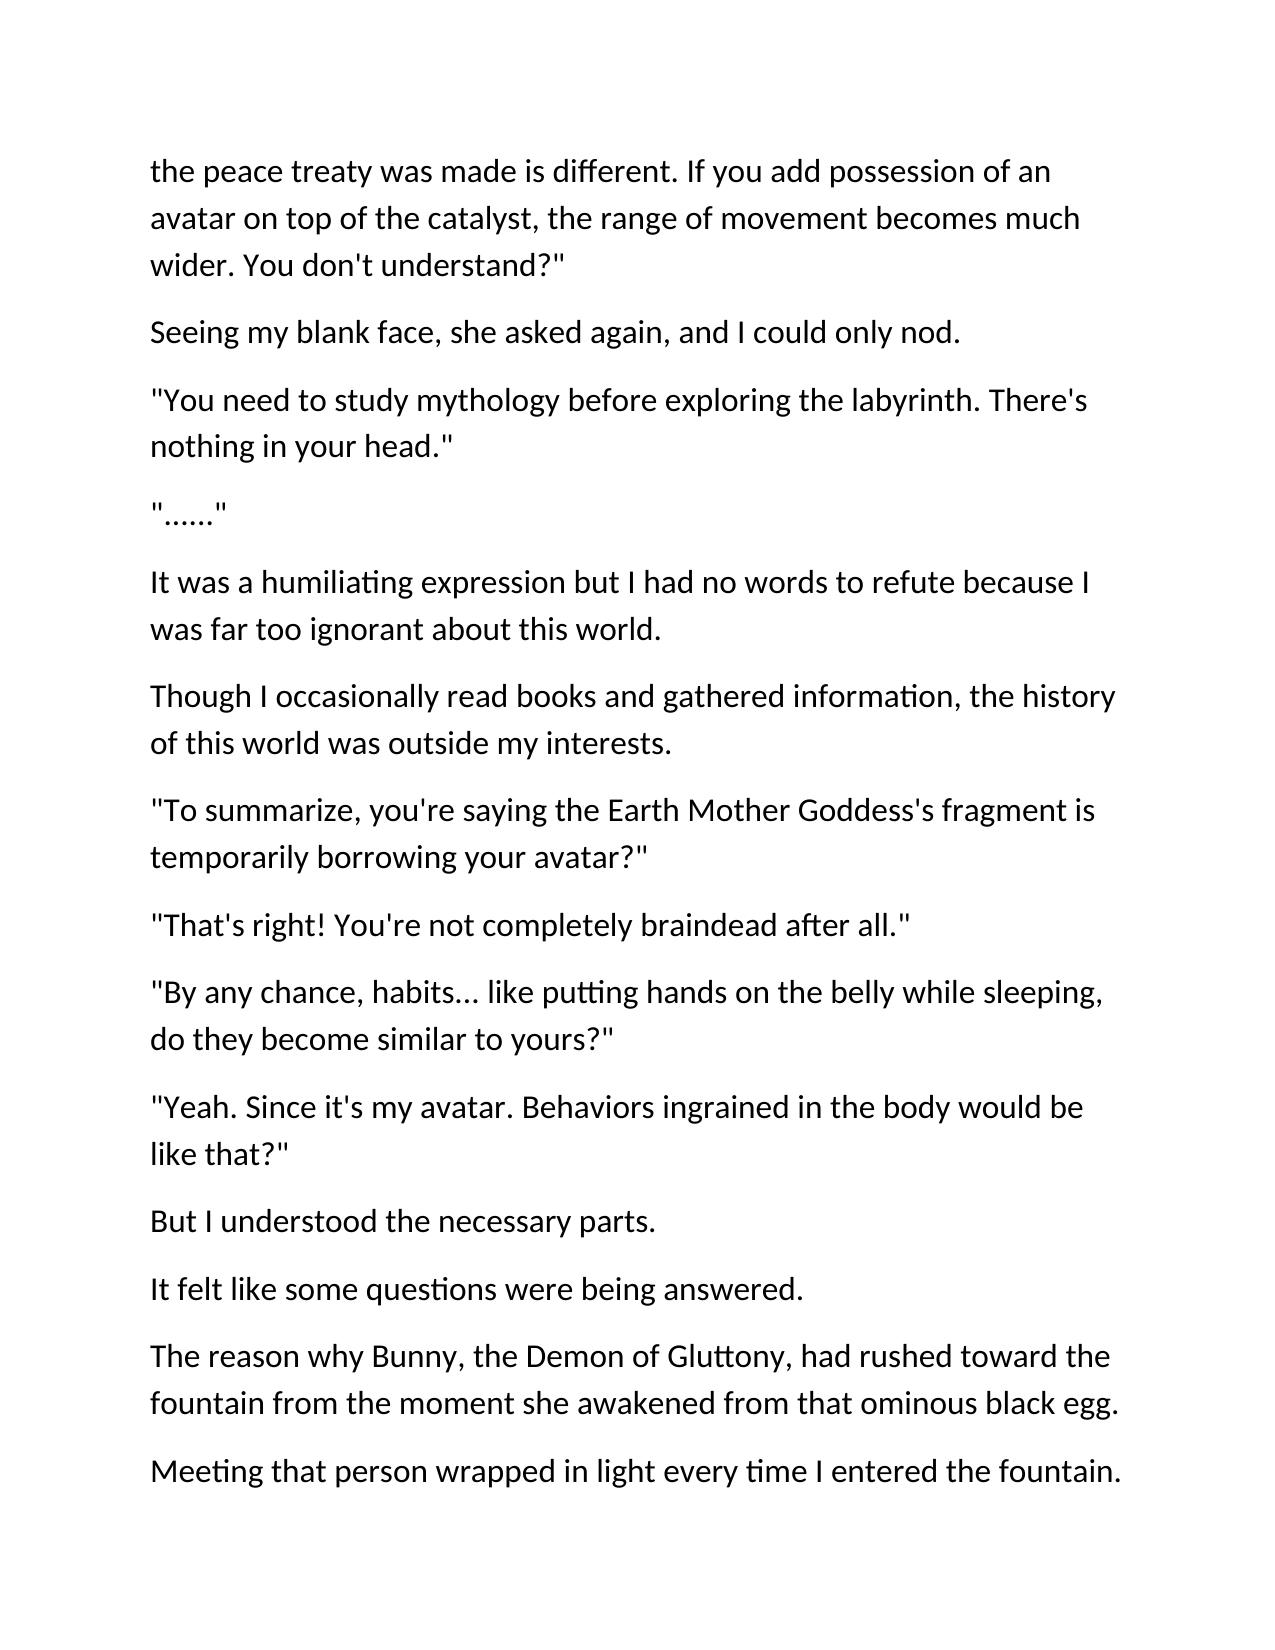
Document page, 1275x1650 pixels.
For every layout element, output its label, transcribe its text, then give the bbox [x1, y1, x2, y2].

text "That's right! You're not completely braindead after all." [150, 904, 1125, 944]
text "Yeah. Since it's my avatar. Behaviors ingrained in the body would be like that?" [150, 1086, 1125, 1173]
text "To summarize, you're saying the Earth Mother Goddess's fragment is temporarily borrowing your avatar?" [150, 789, 1125, 877]
text It felt like some questions were being answered. [150, 1268, 1125, 1308]
text The reason why Bunny, the Demon of Gluttony, had rushed toward the fountain from the moment she awakened from that ominous black egg. [150, 1335, 1125, 1423]
text Seeing my blank face, she asked again, and I could only nod. [150, 311, 1125, 352]
text "......" [150, 493, 1125, 534]
text Meeting that person wrapped in light every time I entered the fountain. [150, 1450, 1125, 1491]
text But I understood the necessary parts. [150, 1200, 1125, 1241]
text It was a humiliating expression but I had no words to refute because I was far too ignorant about this world. [150, 561, 1125, 648]
text "You need to study mythology before exploring the labyrinth. There's nothing in your head." [150, 379, 1125, 466]
text Though I occasionally read books and gathered information, the history of this world was outside my interests. [150, 675, 1125, 763]
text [150, 150, 1125, 284]
text "By any chance, habits... like putting hands on the belly while sleeping, do they become similar to yours?" [150, 971, 1125, 1059]
